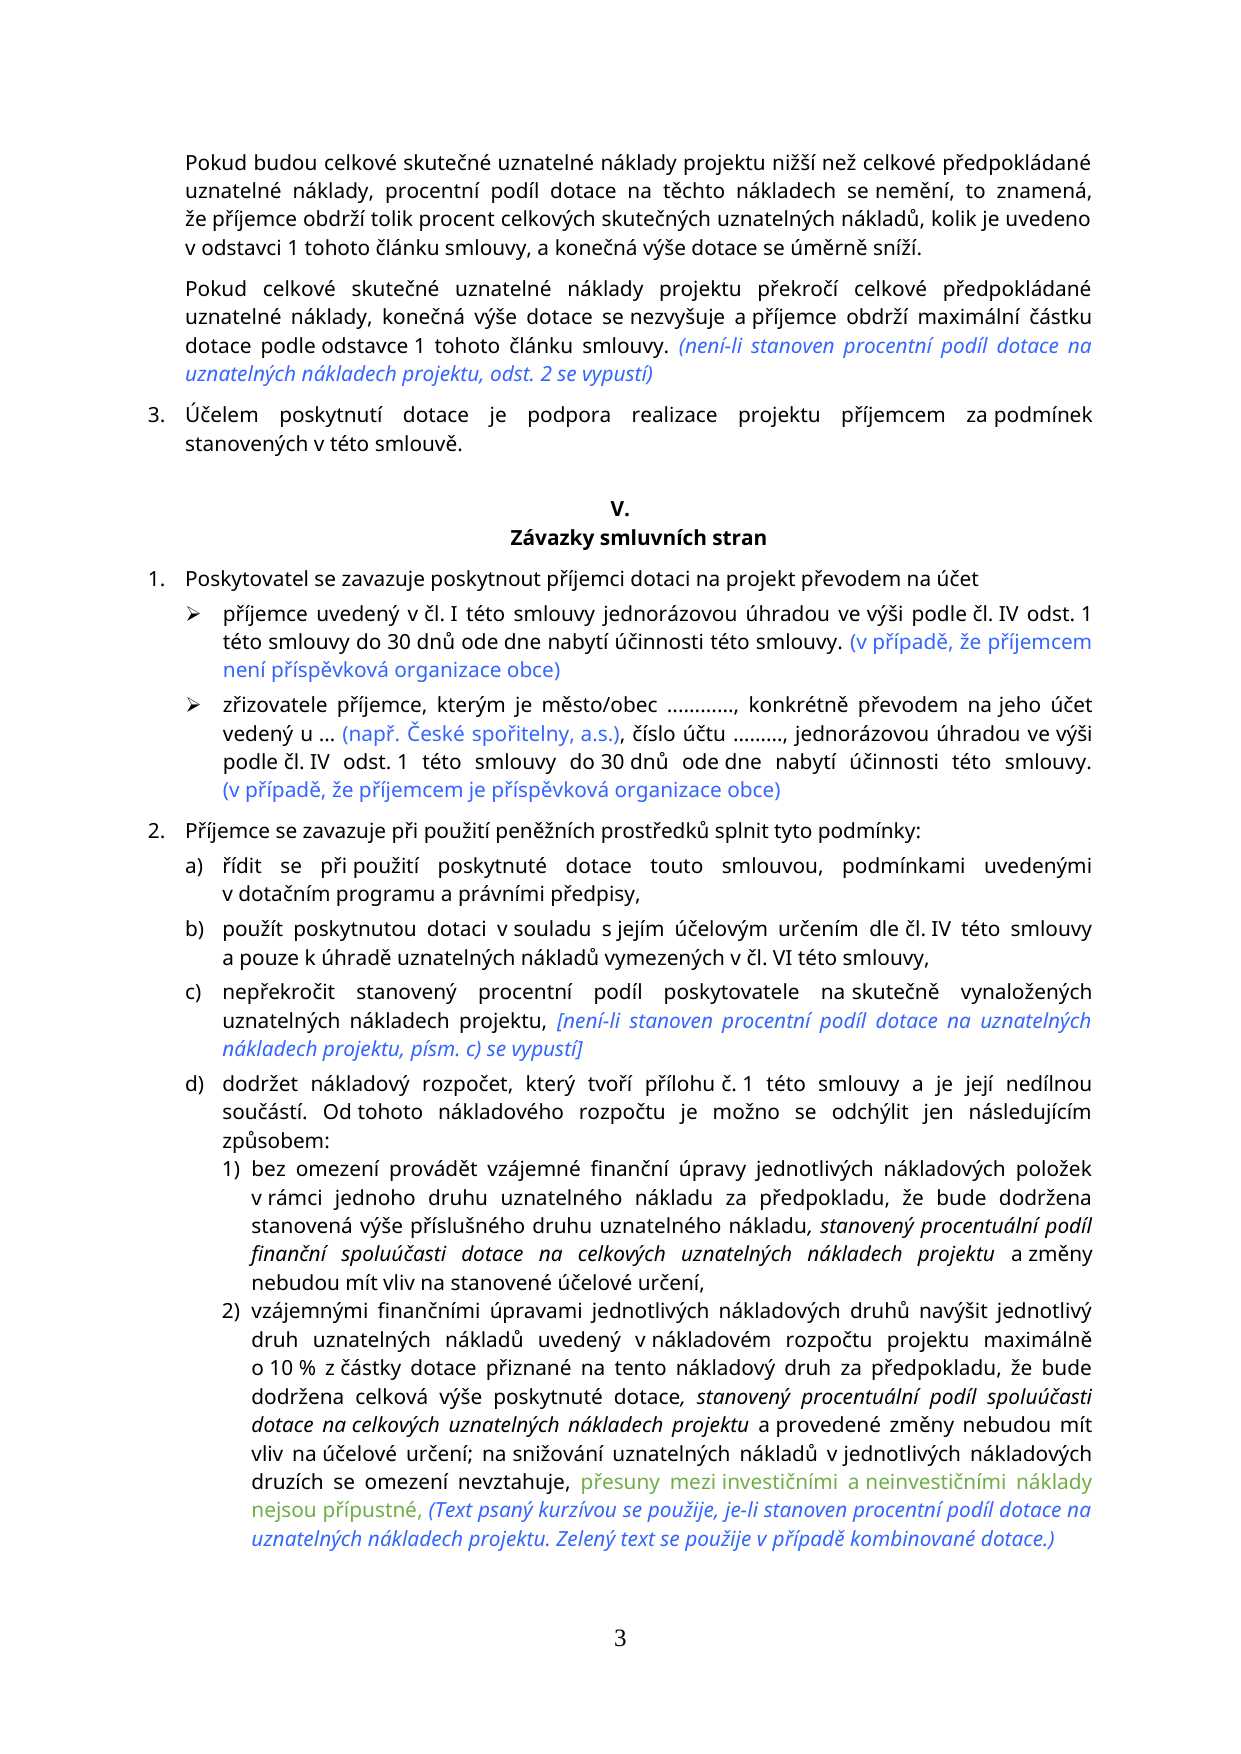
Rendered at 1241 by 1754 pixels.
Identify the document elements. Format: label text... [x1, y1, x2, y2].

list použít poskytnutou dotaci v souladu s jejím účelovým určením dle čl. IV této smlouvy a pouze k úhradě uznatelných nákladů vymezených v čl. VI této smlouvy, [185, 914, 1092, 971]
list Příjemce se zavazuje při použití peněžních prostředků splnit tyto podmínky: [148, 816, 1092, 845]
list Poskytovatel se zavazuje poskytnout příjemci dotaci na projekt převodem na účet [148, 564, 1092, 592]
list nepřekročit stanovený procentní podíl poskytovatele na skutečně vynaložených uznatelných nákladech projektu, [není-li stanoven procentní podíl dotace na uznatelných nákladech projektu, písm. c) se vypustí] [185, 977, 1092, 1063]
text Pokud celkové skutečné uznatelné náklady projektu překročí celkové předpokládané uznatelné náklady, konečná výše dotace se nezvyšuje a příjemce obdrží maximální částku dotace podle odstavce 1 tohoto článku smlouvy. (není-li stanoven procentní podíl dotace na uznatelných nákladech projektu, odst. 2 se vypustí) [185, 274, 1092, 388]
text Pokud budou celkové skutečné uznatelné náklady projektu nižší než celkové předpokládané uznatelné náklady, procentní podíl dotace na těchto nákladech se nemění, to znamená, že příjemce obdrží tolik procent celkových skutečných uznatelných nákladů, kolik je uvedeno v odstavci 1 tohoto článku smlouvy, a konečná výše dotace se úměrně sníží. [185, 148, 1092, 261]
text V. [148, 494, 1092, 523]
list bez omezení provádět vzájemné finanční úpravy jednotlivých nákladových položek v rámci jednoho druhu uznatelného nákladu za předpokladu, že bude dodržena stanovená výše příslušného druhu uznatelného nákladu, stanovený procentuální podíl finanční spoluúčasti dotace na celkových uznatelných nákladech projektu a změny nebudou mít vliv na stanovené účelové určení, [222, 1154, 1092, 1296]
list příjemce uvedený v čl. I této smlouvy jednorázovou úhradou ve výši podle čl. IV odst. 1 této smlouvy do 30 dnů ode dne nabytí účinnosti této smlouvy. (v případě, že příjemcem není příspěvková organizace obce) [185, 599, 1092, 684]
list dodržet nákladový rozpočet, který tvoří přílohu č. 1 této smlouvy a je její nedílnou součástí. Od tohoto nákladového rozpočtu je možno se odchýlit jen následujícím způsobem: [185, 1069, 1092, 1154]
list vzájemnými finančními úpravami jednotlivých nákladových druhů navýšit jednotlivý druh uznatelných nákladů uvedený v nákladovém rozpočtu projektu maximálně o 10 % z částky dotace přiznané na tento nákladový druh za předpokladu, že bude dodržena celková výše poskytnuté dotace, stanovený procentuální podíl spoluúčasti dotace na celkových uznatelných nákladech projektu a provedené změny nebudou mít vliv na účelové určení; na snižování uznatelných nákladů v jednotlivých nákladových druzích se omezení nevztahuje, přesuny mezi investičními a neinvestičními náklady nejsou přípustné, (Text psaný kurzívou se použije, je-li stanoven procentní podíl dotace na uznatelných nákladech projektu. Zelený text se použije v případě kombinované dotace.) [222, 1296, 1092, 1552]
list Účelem poskytnutí dotace je podpora realizace projektu příjemcem za podmínek stanovených v této smlouvě. [148, 400, 1092, 457]
list zřizovatele příjemce, kterým je město/obec ............, konkrétně převodem na jeho účet vedený u … (např. České spořitelny, a.s.), číslo účtu ………, jednorázovou úhradou ve výši podle čl. IV odst. 1 této smlouvy do 30 dnů ode dne nabytí účinnosti této smlouvy. (v případě, že příjemcem je příspěvková organizace obce) [185, 690, 1092, 804]
list řídit se při použití poskytnuté dotace touto smlouvou, podmínkami uvedenými v dotačním programu a právními předpisy, [185, 851, 1092, 908]
text Závazky smluvních stran [185, 523, 1092, 551]
